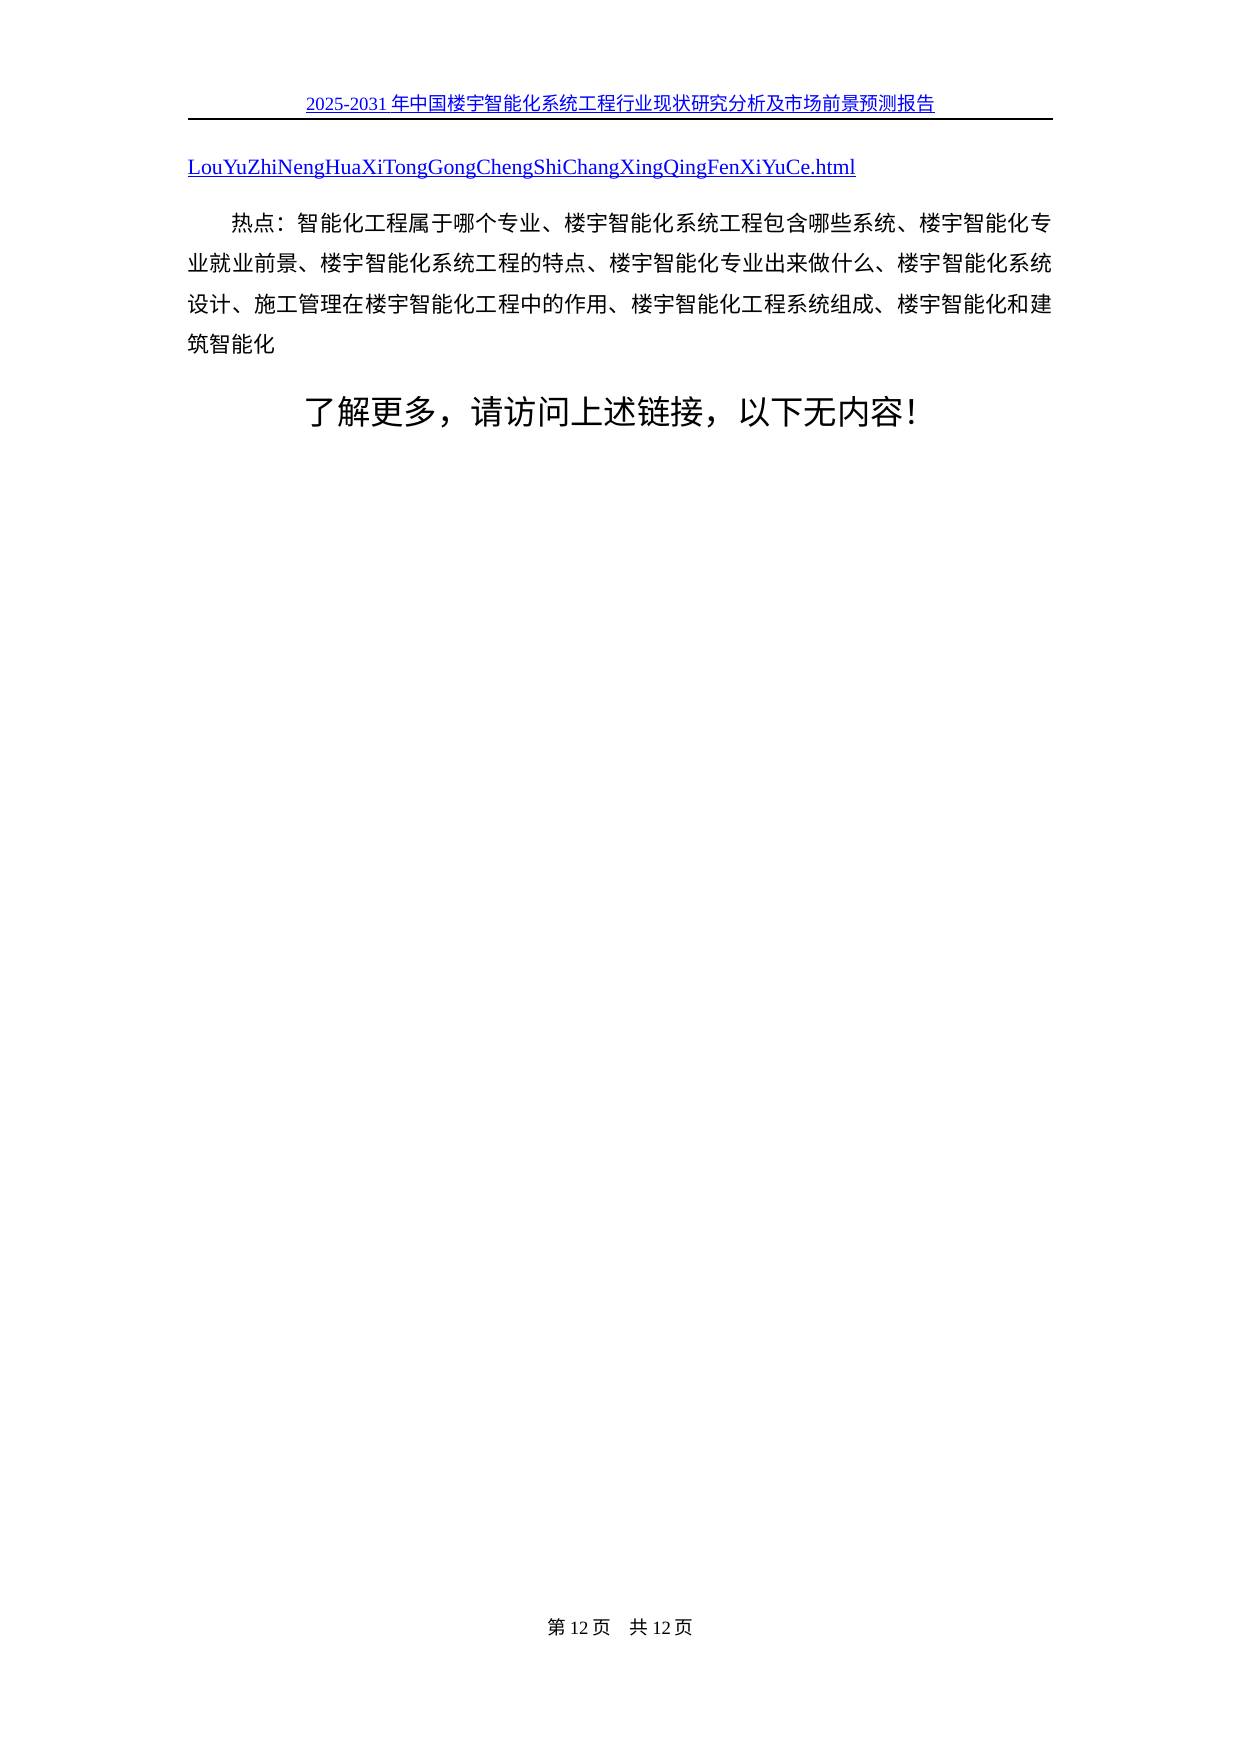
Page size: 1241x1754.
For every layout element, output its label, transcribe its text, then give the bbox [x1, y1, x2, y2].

text 热点：智能化工程属于哪个专业、楼宇智能化系统工程包含哪些系统、楼宇智能化专业就业前景、楼宇智能化系统工程的特点、楼宇智能化专业出来做什么、楼宇智能化系统设计、施工管理在楼宇智能化工程中的作用、楼宇智能化工程系统组成、楼宇智能化和建筑智能化 [187, 205, 1053, 359]
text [187, 150, 1053, 183]
title 了解更多，请访问上述链接，以下无内容！ [187, 377, 1053, 442]
